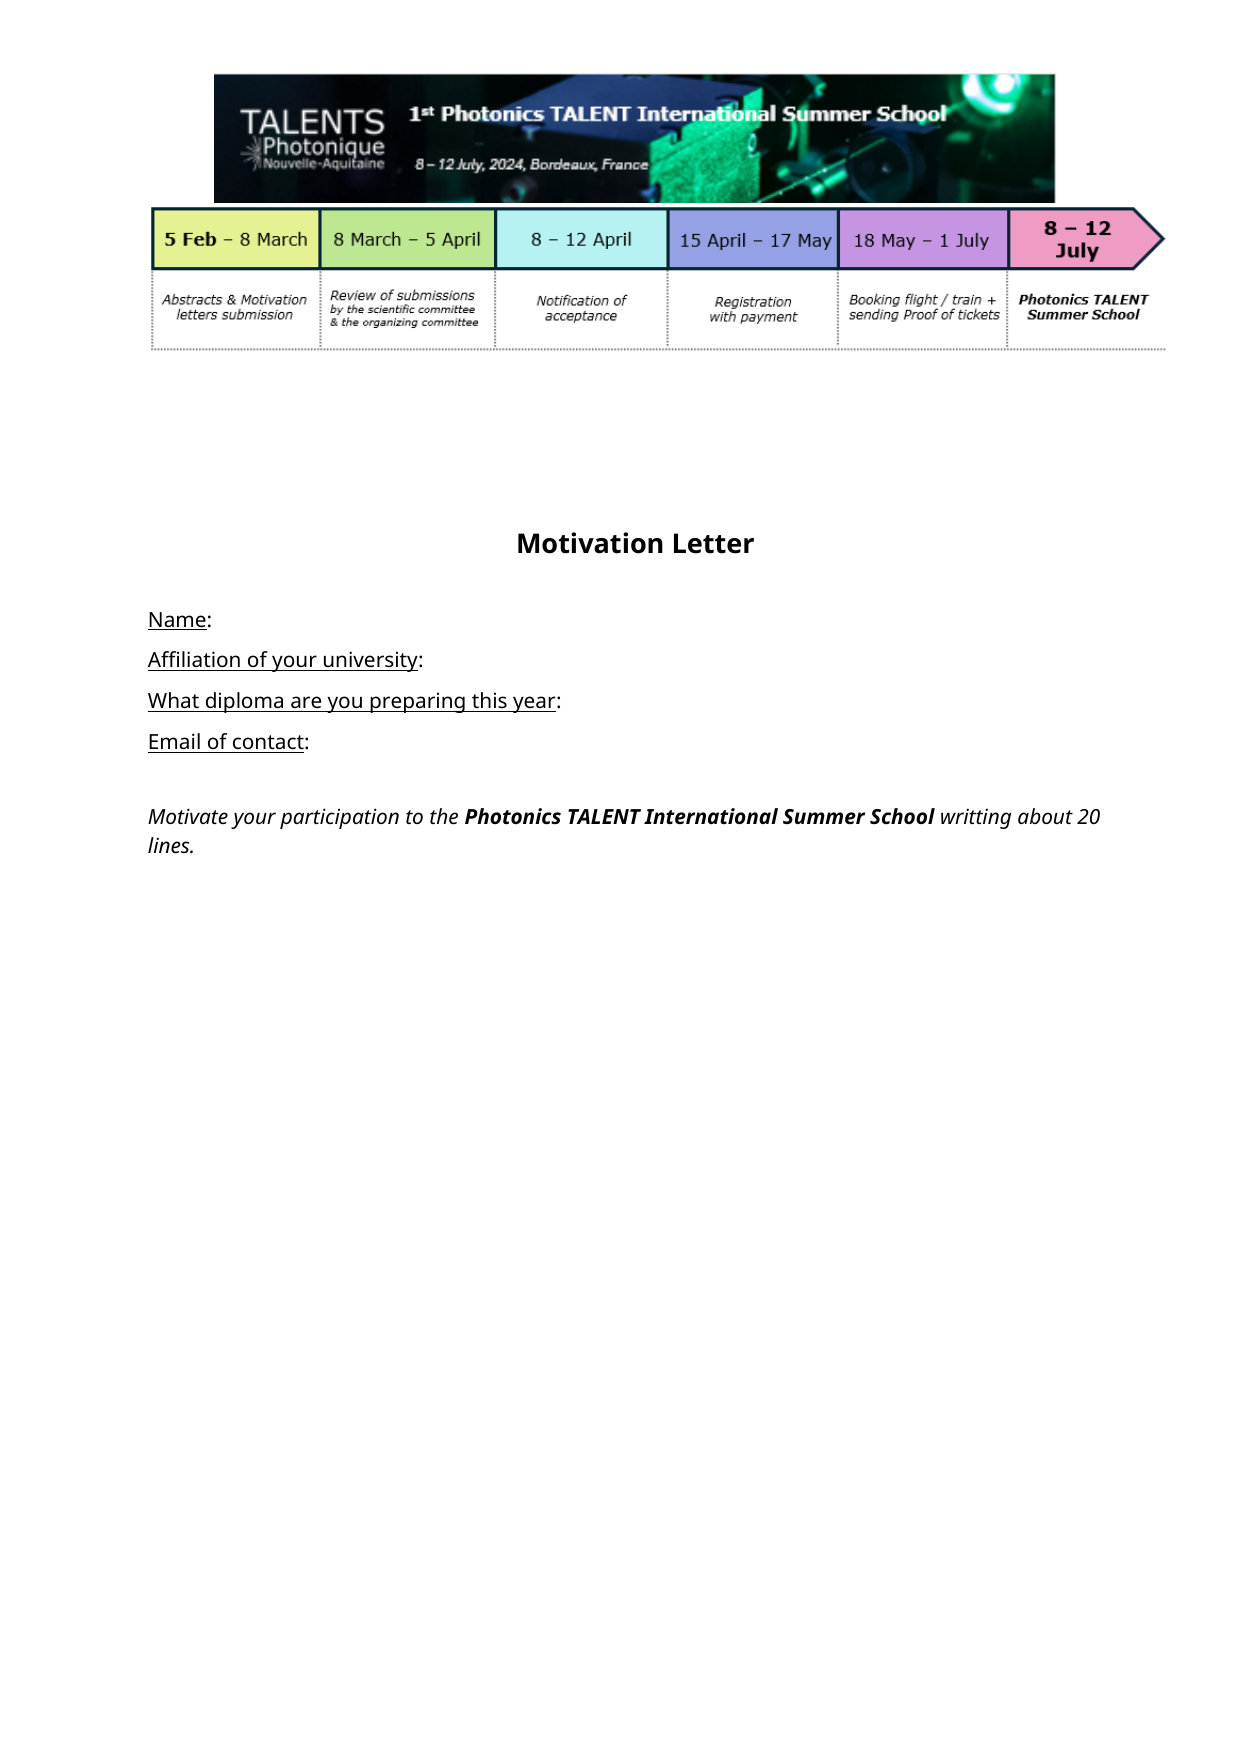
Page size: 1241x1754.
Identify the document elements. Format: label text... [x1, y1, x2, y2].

text Affiliation of your university: [148, 646, 1123, 674]
text What diploma are you preparing this year: [148, 687, 1123, 715]
text Motivate your participation to the Photonics TALENT International Summer School writting about 20 lines. [148, 802, 1123, 859]
picture [147, 73, 1186, 359]
text Name: [148, 605, 1123, 633]
text Email of contact: [148, 727, 1123, 756]
text Motivation Letter [148, 487, 1123, 561]
